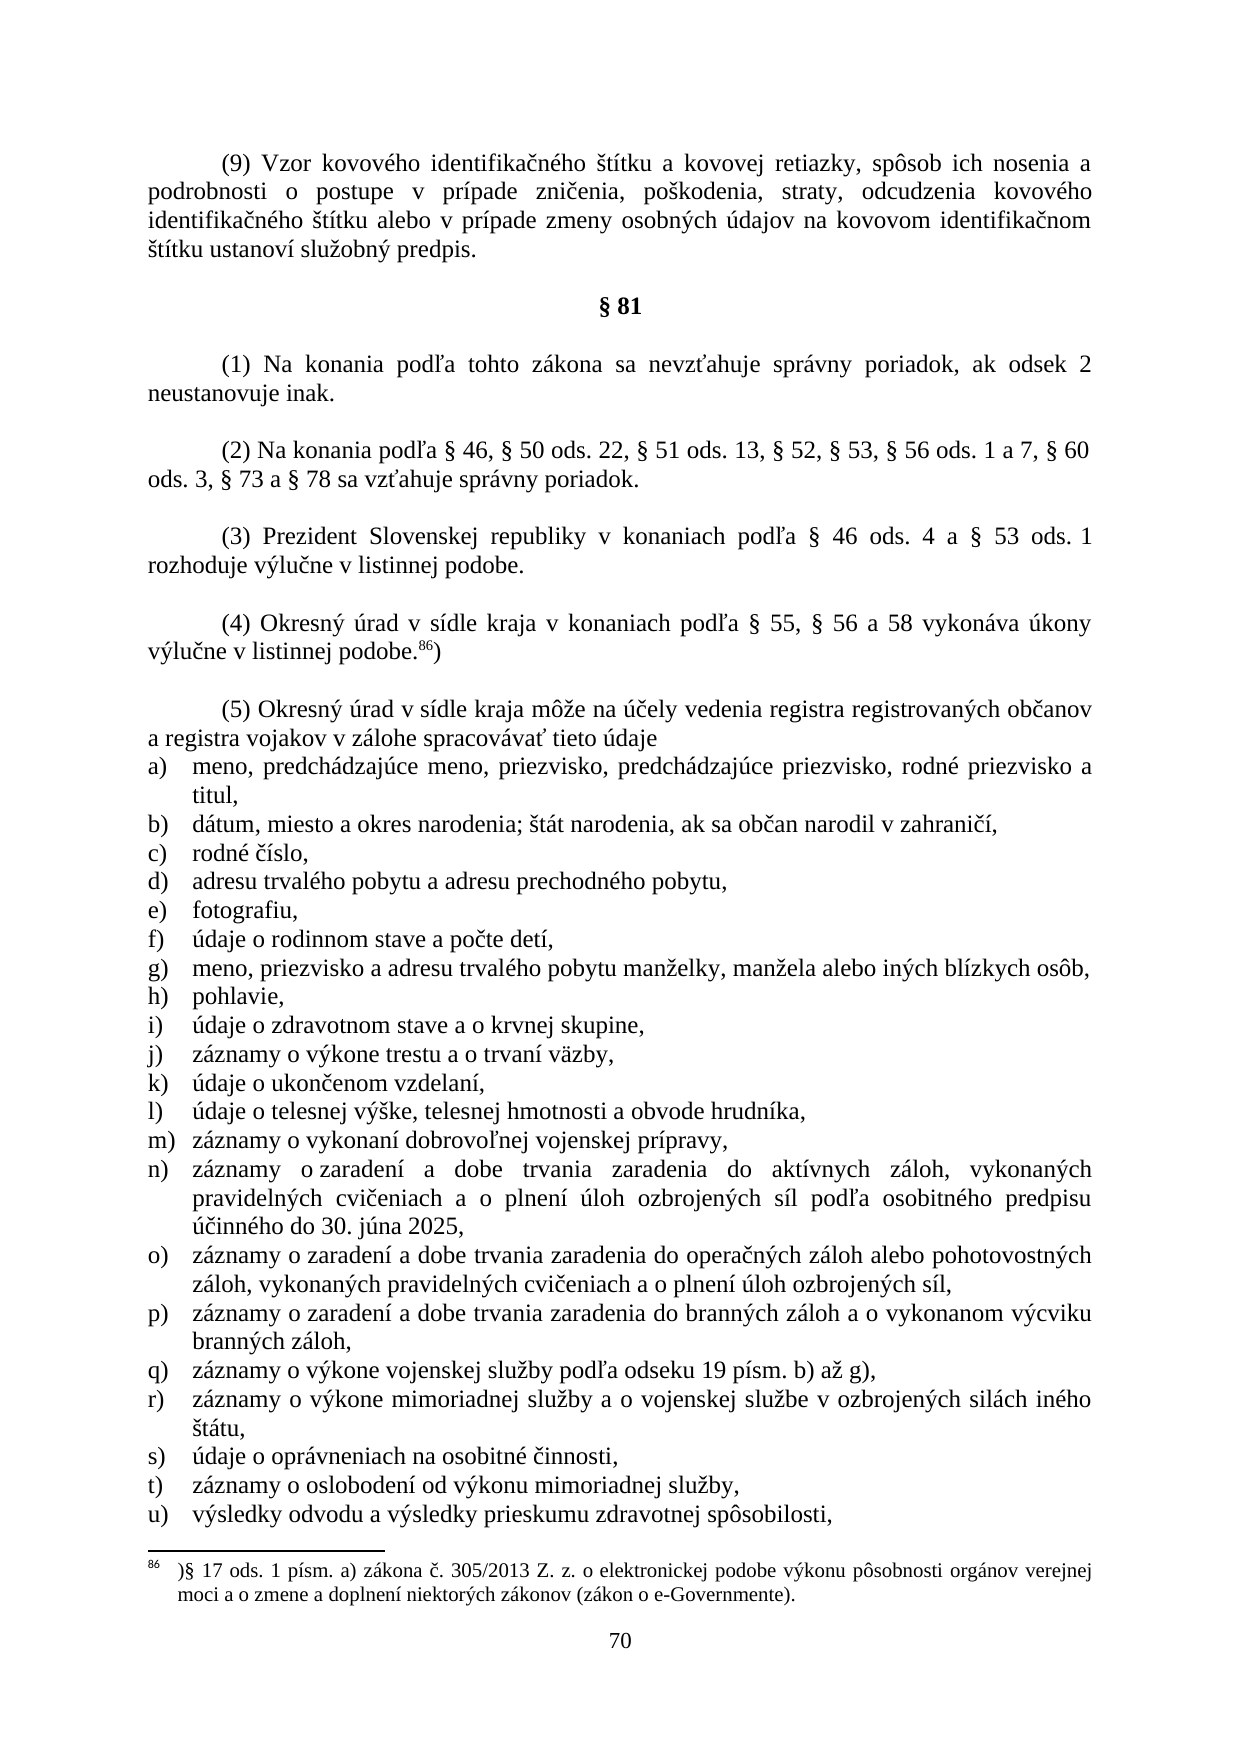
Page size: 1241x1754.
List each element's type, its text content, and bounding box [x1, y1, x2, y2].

list adresu trvalého pobytu a adresu prechodného pobytu, [148, 866, 1093, 895]
list údaje o zdravotnom stave a o krvnej skupine, [148, 1010, 1093, 1039]
list záznamy o výkone mimoriadnej služby a o vojenskej službe v ozbrojených silách iného štátu, [148, 1384, 1093, 1441]
text (5) Okresný úrad v sídle kraja môže na účely vedenia registra registrovaných občanov a registra vojakov v zálohe spracovávať tieto údaje [148, 694, 1093, 751]
text (4) Okresný úrad v sídle kraja v konaniach podľa § 55, § 56 a 58 vykonáva úkony výlučne v listinnej podobe.) [148, 608, 1093, 665]
text (9) Vzor kovového identifikačného štítku a kovovej retiazky, spôsob ich nosenia a podrobnosti o postupe v prípade zničenia, poškodenia, straty, odcudzenia kovového identifikačného štítku alebo v prípade zmeny osobných údajov na kovovom identifikačnom štítku ustanoví služobný predpis. [148, 148, 1093, 263]
list rodné číslo, [148, 838, 1093, 866]
list pohlavie, [148, 981, 1093, 1010]
list záznamy o oslobodení od výkonu mimoriadnej služby, [148, 1470, 1093, 1499]
text (3) Prezident Slovenskej republiky v konaniach podľa § 46 ods. 4 a § 53 ods. 1 rozhoduje výlučne v listinnej podobe. [148, 521, 1093, 579]
list záznamy o výkone trestu a o trvaní väzby, [148, 1039, 1093, 1068]
list meno, predchádzajúce meno, priezvisko, predchádzajúce priezvisko, rodné priezvisko a titul, [148, 751, 1093, 809]
list meno, priezvisko a adresu trvalého pobytu manželky, manžela alebo iných blízkych osôb, [148, 953, 1093, 981]
list fotografiu, [148, 895, 1093, 924]
list údaje o telesnej výške, telesnej hmotnosti a obvode hrudníka, [148, 1096, 1093, 1125]
list dátum, miesto a okres narodenia; štát narodenia, ak sa občan narodil v zahraničí, [148, 809, 1093, 838]
list záznamy o zaradení a dobe trvania zaradenia do aktívnych záloh, vykonaných pravidelných cvičeniach a o plnení úloh ozbrojených síl podľa osobitného predpisu účinného do 30. júna 2025, [148, 1154, 1093, 1240]
text § 81 [148, 291, 1093, 320]
list údaje o ukončenom vzdelaní, [148, 1068, 1093, 1096]
list záznamy o zaradení a dobe trvania zaradenia do branných záloh a o vykonanom výcviku branných záloh, [148, 1298, 1093, 1355]
list záznamy o zaradení a dobe trvania zaradenia do operačných záloh alebo pohotovostných záloh, vykonaných pravidelných cvičeniach a o plnení úloh ozbrojených síl, [148, 1240, 1093, 1298]
text (2) Na konania podľa § 46, § 50 ods. 22, § 51 ods. 13, § 52, § 53, § 56 ods. 1 a 7, § 60 ods. 3, § 73 a § 78 sa vzťahuje správny poriadok. [148, 435, 1093, 493]
list údaje o rodinnom stave a počte detí, [148, 924, 1093, 953]
text (1) Na konania podľa tohto zákona sa nevzťahuje správny poriadok, ak odsek 2 neustanovuje inak. [148, 349, 1093, 406]
list údaje o oprávneniach na osobitné činnosti, [148, 1441, 1093, 1470]
list výsledky odvodu a výsledky prieskumu zdravotnej spôsobilosti, [148, 1499, 1093, 1528]
list záznamy o vykonaní dobrovoľnej vojenskej prípravy, [148, 1125, 1093, 1154]
list záznamy o výkone vojenskej služby podľa odseku 19 písm. b) až g), [148, 1355, 1093, 1384]
